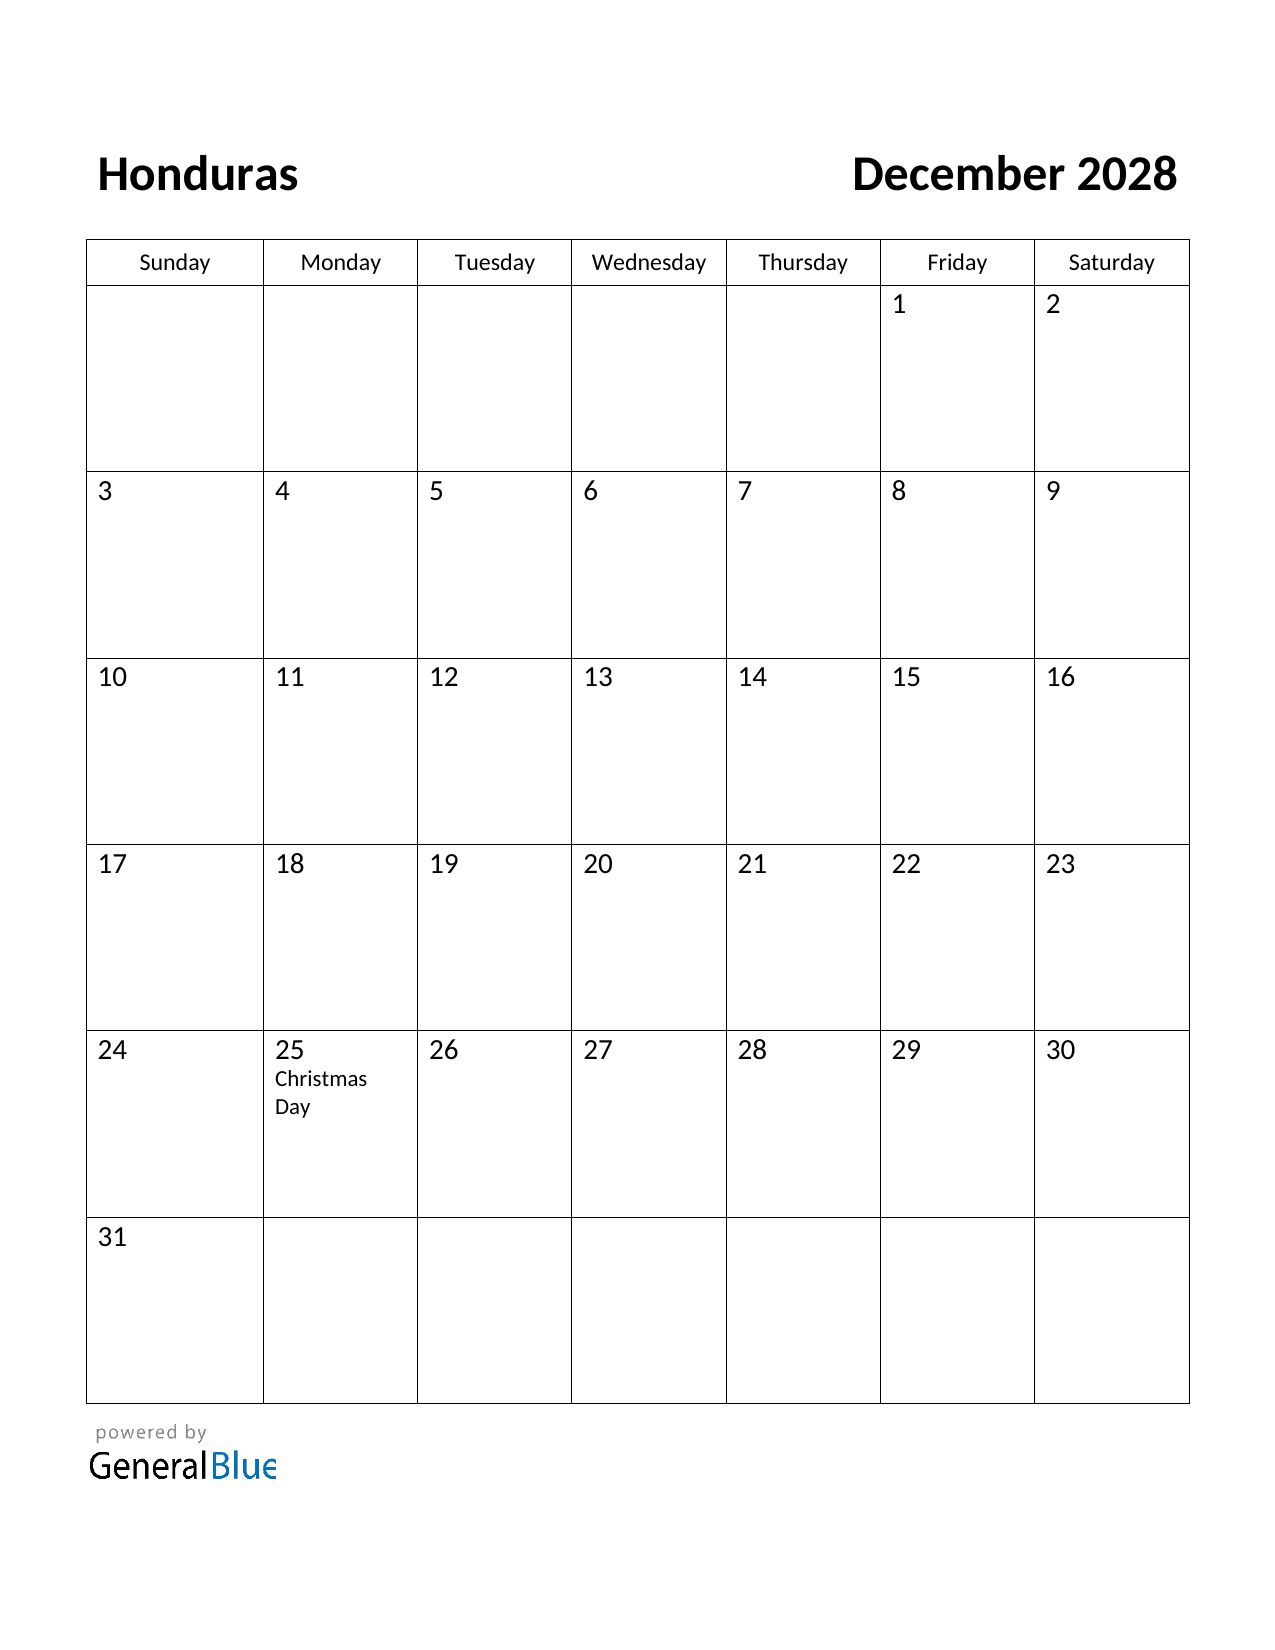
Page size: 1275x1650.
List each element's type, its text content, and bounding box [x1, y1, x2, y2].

table_cell 14 [727, 659, 880, 691]
table_cell [1035, 318, 1189, 471]
table_cell 27 [572, 1031, 726, 1064]
table_cell Christmas Day [264, 1064, 417, 1217]
table_cell 2 [1035, 286, 1189, 318]
table_cell [727, 1064, 880, 1217]
table_cell [418, 1250, 571, 1403]
table_cell 8 [881, 472, 1034, 504]
table_cell [572, 1250, 726, 1403]
table_cell 15 [881, 659, 1034, 691]
picture [88, 1421, 276, 1484]
table_header December 2028 [572, 105, 1189, 239]
table_cell [418, 318, 571, 471]
table_cell 4 [264, 472, 417, 504]
table_cell [1035, 505, 1189, 657]
table_cell [87, 878, 263, 1030]
table_cell 30 [1035, 1031, 1189, 1064]
table_cell Monday [264, 240, 417, 284]
table_cell Sunday [87, 240, 263, 284]
table_cell [87, 1064, 263, 1217]
table_cell [727, 1218, 880, 1250]
table_cell [264, 691, 417, 844]
table_cell 21 [727, 845, 880, 877]
table_cell [727, 318, 880, 471]
table_cell [87, 505, 263, 657]
table_cell [1035, 691, 1189, 844]
table_cell 31 [87, 1218, 263, 1250]
table_cell 5 [418, 472, 571, 504]
table_cell [1035, 1218, 1189, 1250]
table_cell [727, 878, 880, 1030]
table_cell 6 [572, 472, 726, 504]
table_cell [881, 691, 1034, 844]
table_cell [881, 1064, 1034, 1217]
table_cell 23 [1035, 845, 1189, 877]
table_cell [86, 1404, 1189, 1502]
table_cell [572, 1218, 726, 1250]
table_cell 17 [87, 845, 263, 877]
table_cell 24 [87, 1031, 263, 1064]
table_cell [264, 1218, 417, 1250]
table_cell [881, 1250, 1034, 1403]
table_cell [572, 318, 726, 471]
table_cell 29 [881, 1031, 1034, 1064]
table_cell [572, 878, 726, 1030]
table_cell 25 [264, 1031, 417, 1064]
table_cell [881, 878, 1034, 1030]
table_cell 19 [418, 845, 571, 877]
table_cell [418, 286, 571, 318]
table_cell [572, 286, 726, 318]
table_cell [264, 505, 417, 657]
table_cell [1035, 1250, 1189, 1403]
table_cell [572, 505, 726, 657]
table_cell 1 [881, 286, 1034, 318]
table_cell 26 [418, 1031, 571, 1064]
table_cell [418, 1218, 571, 1250]
table_cell 28 [727, 1031, 880, 1064]
table_cell [727, 691, 880, 844]
table_header Honduras [86, 105, 572, 239]
table_cell [572, 1064, 726, 1217]
table_cell 18 [264, 845, 417, 877]
table_cell [1035, 1064, 1189, 1217]
table_cell [881, 1218, 1034, 1250]
table_cell 11 [264, 659, 417, 691]
table_cell 16 [1035, 659, 1189, 691]
table_cell Saturday [1035, 240, 1189, 284]
table_cell [87, 286, 263, 318]
table_cell Wednesday [572, 240, 726, 284]
table_cell [264, 318, 417, 471]
table_cell [87, 318, 263, 471]
table_cell [727, 286, 880, 318]
table_cell 3 [87, 472, 263, 504]
table_cell [264, 878, 417, 1030]
table_cell Friday [881, 240, 1034, 284]
table_cell [418, 691, 571, 844]
table_cell Thursday [727, 240, 880, 284]
table_cell [264, 286, 417, 318]
table_cell 22 [881, 845, 1034, 877]
table_cell 10 [87, 659, 263, 691]
table_cell 20 [572, 845, 726, 877]
table_cell 13 [572, 659, 726, 691]
table_cell [87, 1250, 263, 1403]
table_cell [727, 505, 880, 657]
table_cell [881, 505, 1034, 657]
table_cell 9 [1035, 472, 1189, 504]
table_cell [264, 1250, 417, 1403]
table_cell [727, 1250, 880, 1403]
table_cell 12 [418, 659, 571, 691]
table_cell [87, 691, 263, 844]
table_cell [881, 318, 1034, 471]
table_cell [1035, 878, 1189, 1030]
table_cell [418, 878, 571, 1030]
table_cell [418, 1064, 571, 1217]
table_cell 7 [727, 472, 880, 504]
table_cell [572, 691, 726, 844]
table_cell [418, 505, 571, 657]
table_cell Tuesday [418, 240, 571, 284]
